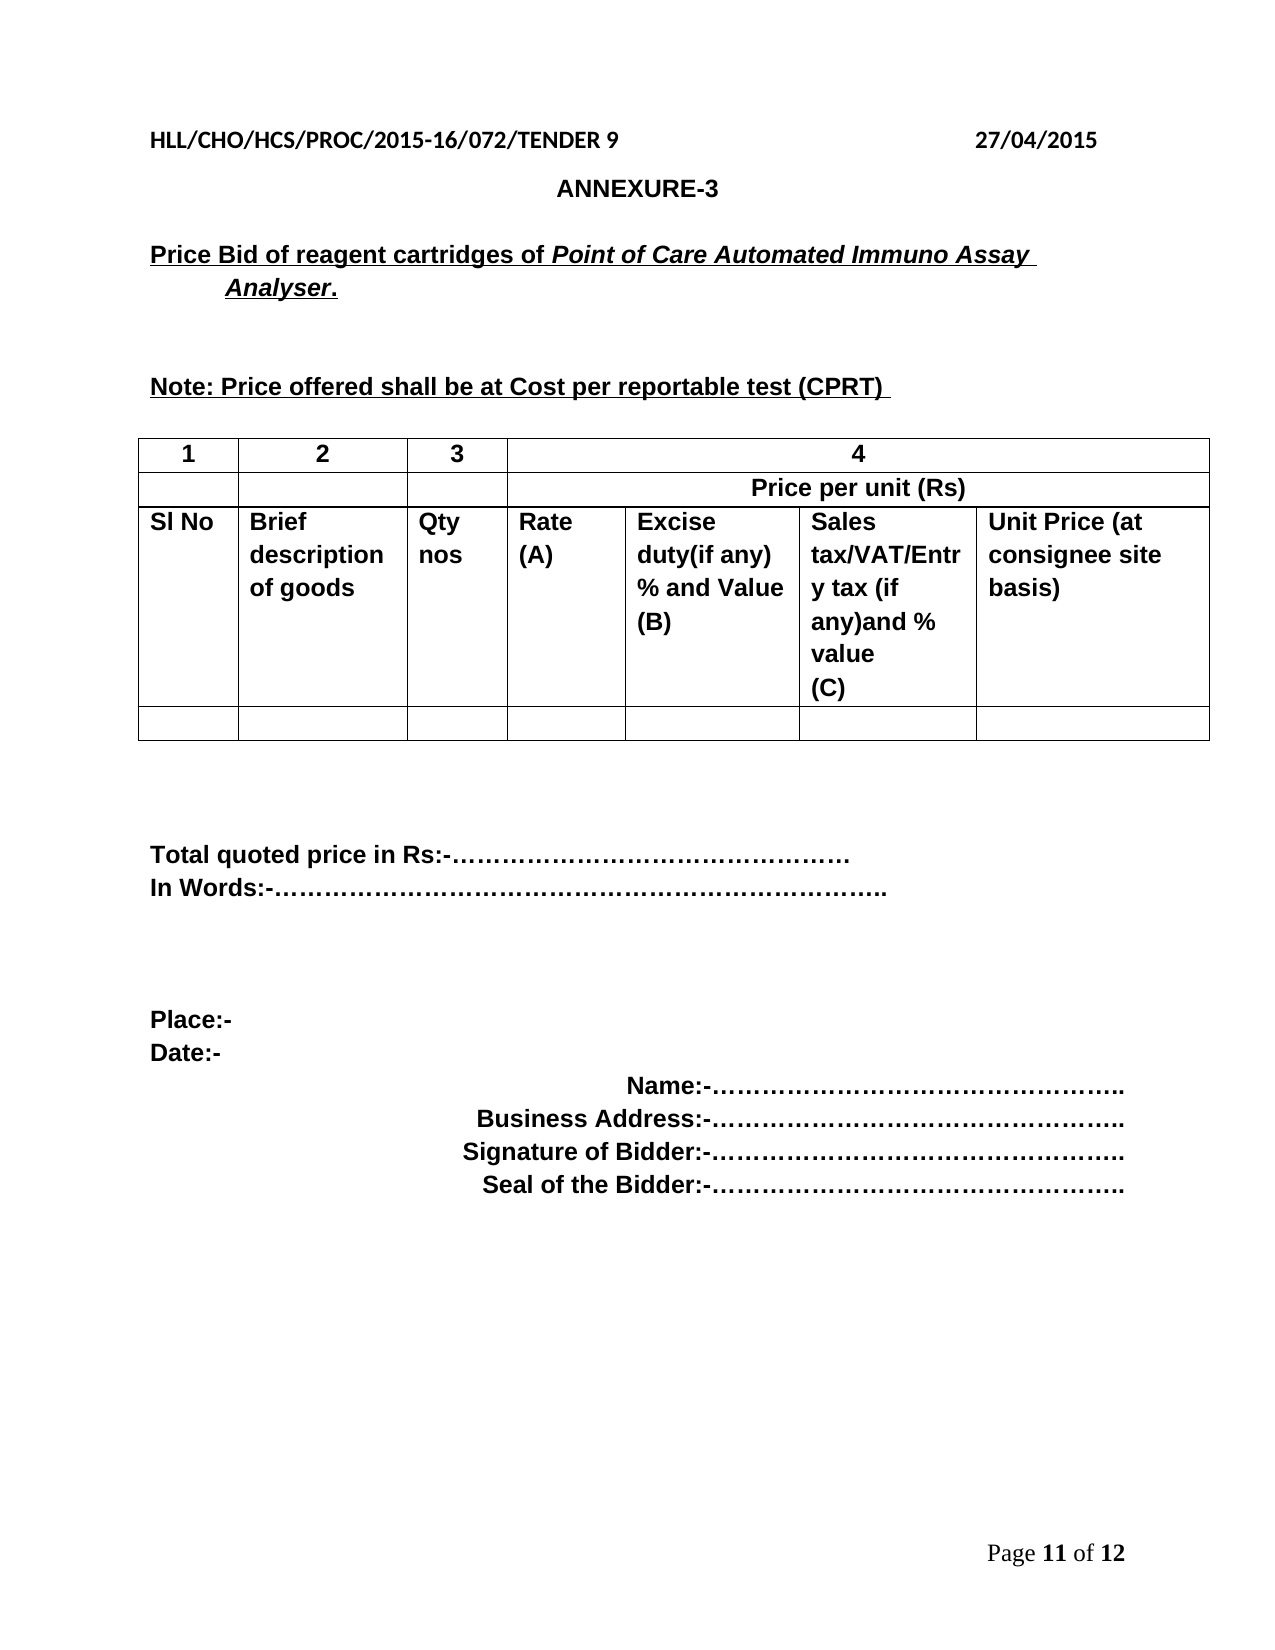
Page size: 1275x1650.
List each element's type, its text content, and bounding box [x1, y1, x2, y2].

text Business Address:-………………………………………….. [150, 1104, 1125, 1133]
text In Words:-……………………………………………………………….. [150, 873, 1125, 901]
table_header 4 [508, 439, 1209, 472]
table_cell [139, 707, 238, 739]
table_cell [408, 707, 507, 739]
table_cell Sl No [139, 508, 238, 706]
table_cell Price per unit (Rs) [508, 473, 1209, 506]
table_header 1 [139, 439, 238, 472]
text Signature of Bidder:-………………………………………….. [150, 1137, 1125, 1166]
table_cell [626, 707, 799, 739]
table_cell [239, 473, 407, 506]
table_cell [977, 707, 1209, 739]
text Total quoted price in Rs:-………………………………………… [150, 840, 1125, 868]
table_cell Excise duty(if any)% and Value (B) [626, 508, 799, 706]
text Seal of the Bidder:-………………………………………….. [150, 1170, 1125, 1199]
table_header 3 [408, 439, 507, 472]
text Place:- [150, 1005, 1125, 1033]
table_cell Qty nos [408, 508, 507, 706]
table_cell [508, 707, 625, 739]
table_cell Rate (A) [508, 508, 625, 706]
text Note: Price offered shall be at Cost per reportable test (CPRT) [150, 372, 1125, 401]
table_cell Sales tax/VAT/Entry tax (if any)and % value (C) [800, 508, 976, 706]
table_header 2 [239, 439, 407, 472]
table_cell Brief description of goods [239, 508, 407, 706]
table_cell [139, 473, 238, 506]
table_cell Unit Price (at consignee site basis) [977, 508, 1209, 706]
text Price Bid of reagent cartridges of Point of Care Automated Immuno Assay Analyser. [150, 240, 1125, 302]
text Date:- [150, 1038, 1125, 1067]
table_cell [800, 707, 976, 739]
table_cell [239, 707, 407, 739]
text Name:-………………………………………….. [150, 1071, 1125, 1099]
table_cell [408, 473, 507, 506]
text ANNEXURE-3 [150, 174, 1125, 203]
